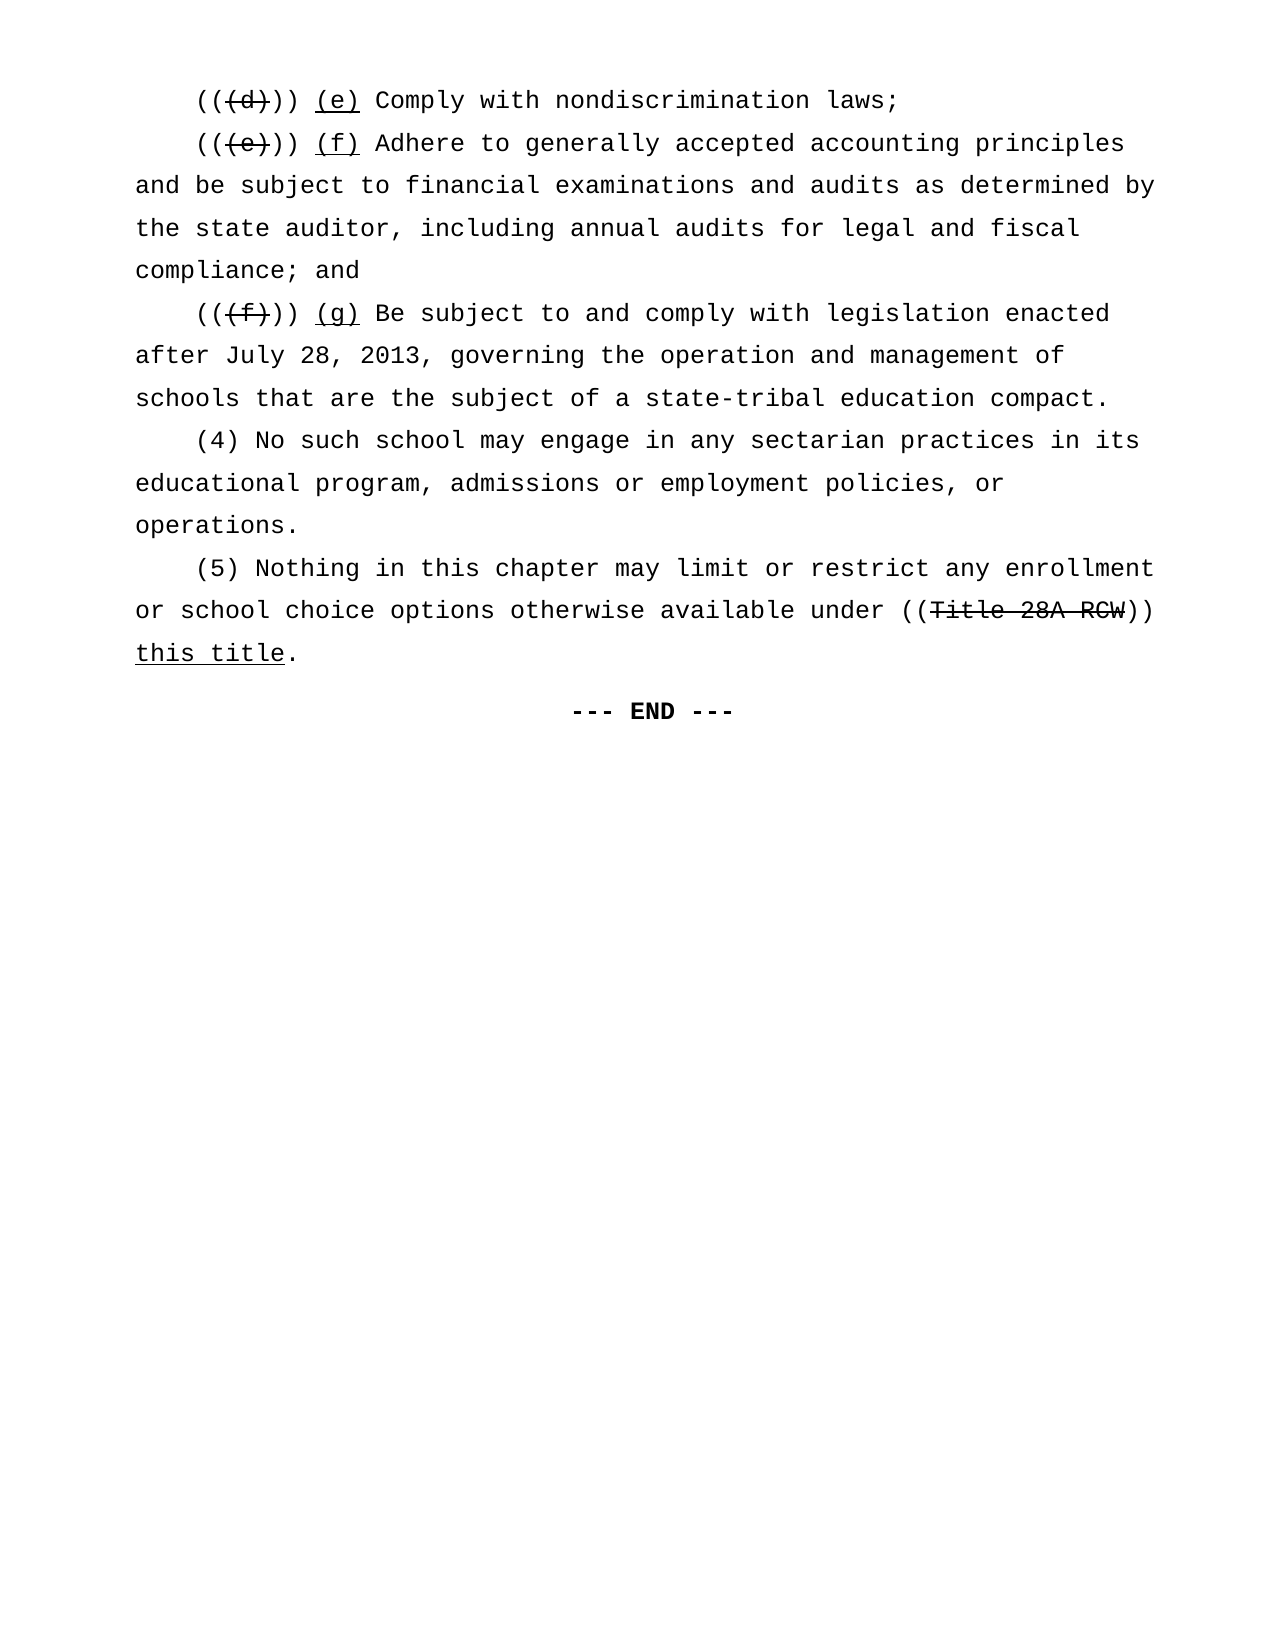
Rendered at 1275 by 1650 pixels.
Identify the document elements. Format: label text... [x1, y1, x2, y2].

text (((e))) (f) Adhere to generally accepted accounting principles and be subject to financial examinations and audits as determined by the state auditor, including annual audits for legal and fiscal compliance; and [135, 117, 1170, 287]
text (((f))) (g) Be subject to and comply with legislation enacted after July 28, 2013, governing the operation and management of schools that are the subject of a state-tribal education compact. [135, 287, 1170, 415]
text (((d))) (e) Comply with nondiscrimination laws; [135, 75, 1170, 117]
text (5) Nothing in this chapter may limit or restrict any enrollment or school choice options otherwise available under ((Title 28A RCW)) this title. [135, 542, 1170, 670]
text --- END --- [135, 698, 1170, 727]
text (4) No such school may engage in any sectarian practices in its educational program, admissions or employment policies, or operations. [135, 415, 1170, 542]
